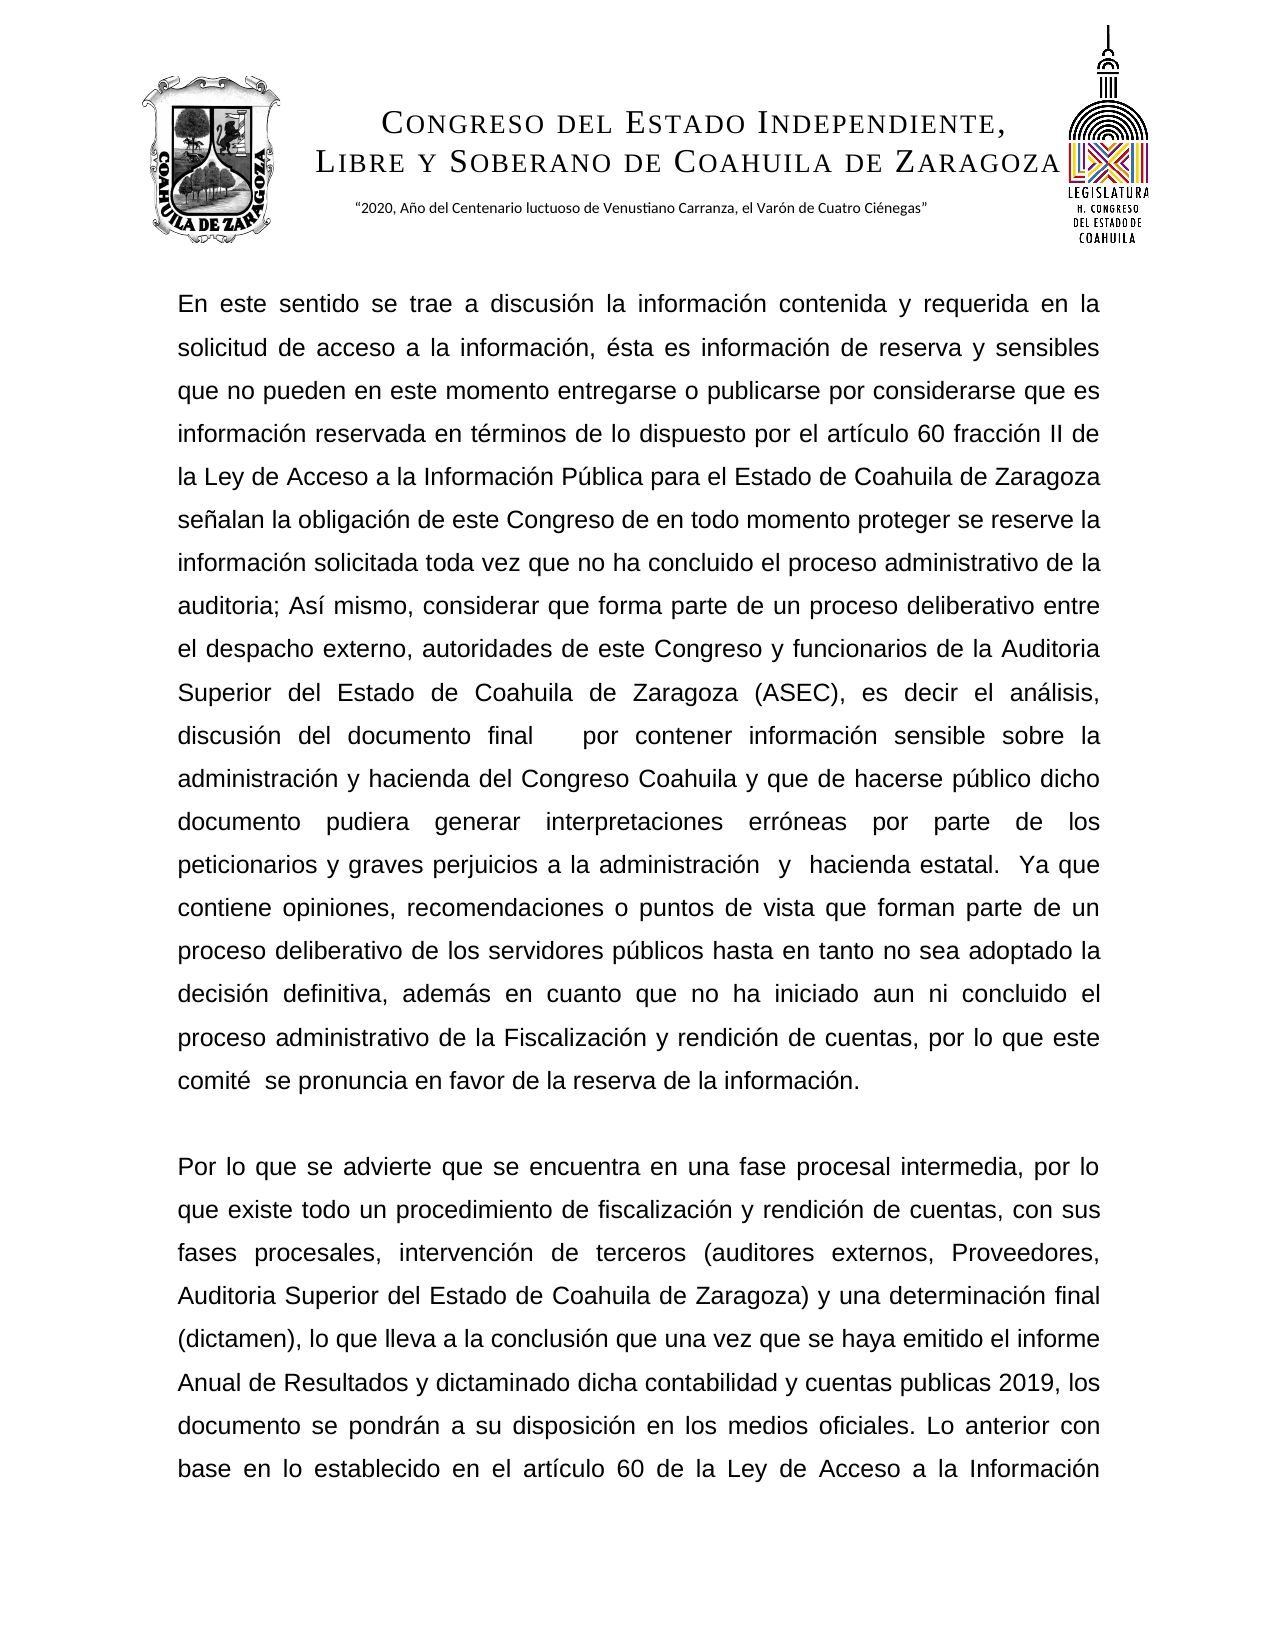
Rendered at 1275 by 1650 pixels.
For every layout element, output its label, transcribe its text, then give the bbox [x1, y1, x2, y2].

picture [141, 76, 281, 243]
picture [1068, 25, 1149, 243]
text En este sentido se trae a discusión la información contenida y requerida en la solicitud de acceso a la información, ésta es información de reserva y sensibles que no pueden en este momento entregarse o publicarse por considerarse que es información reservada en términos de lo dispuesto por el artículo 60 fracción II de la Ley de Acceso a la Información Pública para el Estado de Coahuila de Zaragoza señalan la obligación de este Congreso de en todo momento proteger se reserve la información solicitada toda vez que no ha concluido el proceso administrativo de la auditoria; Así mismo, considerar que forma parte de un proceso deliberativo entre el despacho externo, autoridades de este Congreso y funcionarios de la Auditoria Superior del Estado de Coahuila de Zaragoza (ASEC), es decir el análisis, discusión del documento final por contener información sensible sobre la administración y hacienda del Congreso Coahuila y que de hacerse público dicho documento pudiera generar interpretaciones erróneas por parte de los peticionarios y graves perjuicios a la administración y hacienda estatal. Ya que contiene opiniones, recomendaciones o puntos de vista que forman parte de un proceso deliberativo de los servidores públicos hasta en tanto no sea adoptado la decisión definitiva, además en cuanto que no ha iniciado aun ni concluido el proceso administrativo de la Fiscalización y rendición de cuentas, por lo que este comité se pronuncia en favor de la reserva de la información. [177, 289, 1102, 1094]
